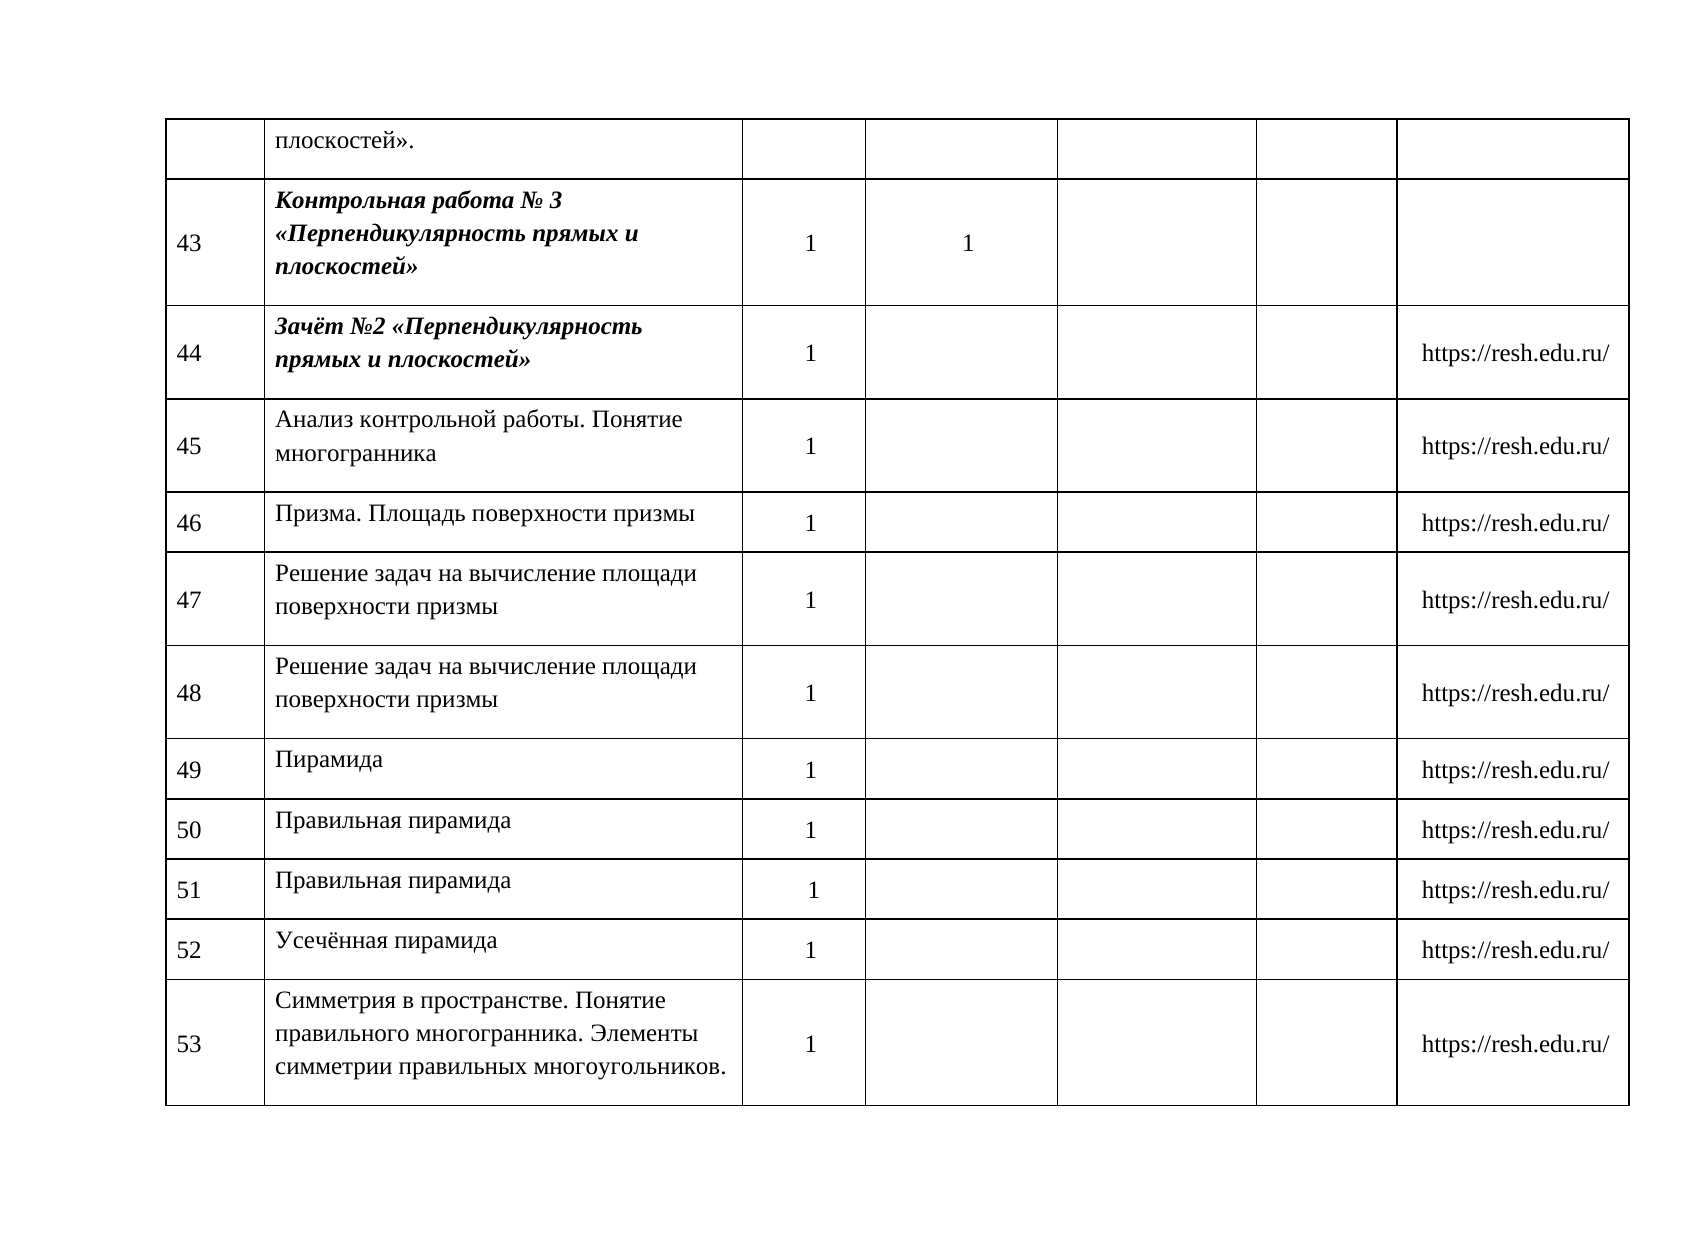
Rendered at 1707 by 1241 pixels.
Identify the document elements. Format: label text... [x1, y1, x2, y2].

table_cell ‌‌https://resh.edu.ru/ [1398, 553, 1628, 644]
table_cell [1058, 120, 1256, 178]
table_cell [866, 920, 1057, 978]
table_cell 1 [743, 400, 865, 491]
table_cell [1257, 646, 1396, 738]
table_cell Усечённая пирамида [265, 920, 742, 978]
table_cell Пирамида [265, 739, 742, 798]
table_cell [1058, 646, 1256, 738]
table_cell ‌‌https://resh.edu.ru/ [1398, 493, 1628, 551]
table_cell 1 [743, 860, 865, 918]
table_cell ‌‌https://resh.edu.ru/ [1398, 306, 1628, 398]
table_cell Контрольная работа № 3 «Перпендикулярность прямых и плоскостей» [265, 180, 742, 304]
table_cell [1398, 980, 1628, 1105]
table_cell [1058, 800, 1256, 858]
table_cell ‌‌https://resh.edu.ru/ [1398, 800, 1628, 858]
table_cell Правильная пирамида [265, 800, 742, 858]
table_cell [1257, 800, 1396, 858]
table_cell 46 [167, 493, 264, 551]
table_cell 1 [743, 553, 865, 644]
table_cell 47 [167, 553, 264, 644]
table_cell Призма. Площадь поверхности призмы [265, 493, 742, 551]
table_cell [1257, 493, 1396, 551]
table_cell 1 [743, 646, 865, 738]
table_cell [1257, 739, 1396, 798]
table_cell ‌‌https://resh.edu.ru/ [1398, 860, 1628, 918]
table_cell [1257, 920, 1396, 978]
table_cell [866, 860, 1057, 918]
table_cell [1058, 493, 1256, 551]
table_cell Анализ контрольной работы. Понятие многогранника [265, 400, 742, 491]
table_cell 52 [167, 920, 264, 978]
table_cell 51 [167, 860, 264, 918]
table_cell 43 [167, 180, 264, 304]
table_cell 44 [167, 306, 264, 398]
table_cell ‌‌https://resh.edu.ru/ [1398, 646, 1628, 738]
table_cell 1 [743, 739, 865, 798]
table_cell 1 [866, 180, 1057, 304]
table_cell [1398, 120, 1628, 178]
table_cell Зачёт №2 «Перпендикулярность прямых и плоскостей» [265, 306, 742, 398]
table_cell ‌‌https://resh.edu.ru/ [1398, 739, 1628, 798]
table_cell 49 [167, 739, 264, 798]
table_cell 50 [167, 800, 264, 858]
table_cell ‌‌https://resh.edu.ru/ [1398, 400, 1628, 491]
table_cell 1 [743, 920, 865, 978]
table_cell 45 [167, 400, 264, 491]
table_cell Решение задач на вычисление площади поверхности призмы [265, 553, 742, 644]
table_cell Решение задач на вычисление площади поверхности призмы [265, 646, 742, 738]
table_cell 1 [743, 180, 865, 304]
table_cell [1257, 180, 1396, 304]
table_cell [1058, 553, 1256, 644]
table_cell [1058, 180, 1256, 304]
table_cell Правильная пирамида [265, 860, 742, 918]
table_cell [1058, 860, 1256, 918]
table_cell [1058, 739, 1256, 798]
table_cell [866, 980, 1057, 1105]
table_cell [1257, 860, 1396, 918]
table_cell 42 [167, 120, 264, 178]
table_cell 1 [743, 800, 865, 858]
table_cell [1058, 920, 1256, 978]
table_cell [866, 120, 1057, 178]
table_cell 53 [167, 980, 264, 1105]
table_cell [866, 739, 1057, 798]
table_cell [1257, 306, 1396, 398]
table_cell [866, 553, 1057, 644]
table_cell [866, 800, 1057, 858]
table_cell ‌‌https://resh.edu.ru/ [1398, 920, 1628, 978]
table_cell 48 [167, 646, 264, 738]
table_cell [1257, 400, 1396, 491]
table_cell 1 [743, 493, 865, 551]
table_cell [265, 120, 742, 178]
table_cell 1 [743, 120, 865, 178]
table_cell [866, 306, 1057, 398]
table_cell [1257, 980, 1396, 1105]
table_cell [1058, 400, 1256, 491]
table_cell [1058, 980, 1256, 1105]
table_cell [1257, 120, 1396, 178]
table_cell [866, 493, 1057, 551]
table_cell 1 [743, 980, 865, 1105]
table_cell 1 [743, 306, 865, 398]
table_cell [1398, 180, 1628, 304]
table_cell [1058, 306, 1256, 398]
table_cell [866, 646, 1057, 738]
table_cell [1257, 553, 1396, 644]
table_cell [866, 400, 1057, 491]
table_cell Симметрия в пространстве. Понятие правильного многогранника. Элементы симметрии правильных многоугольников. [265, 980, 742, 1105]
